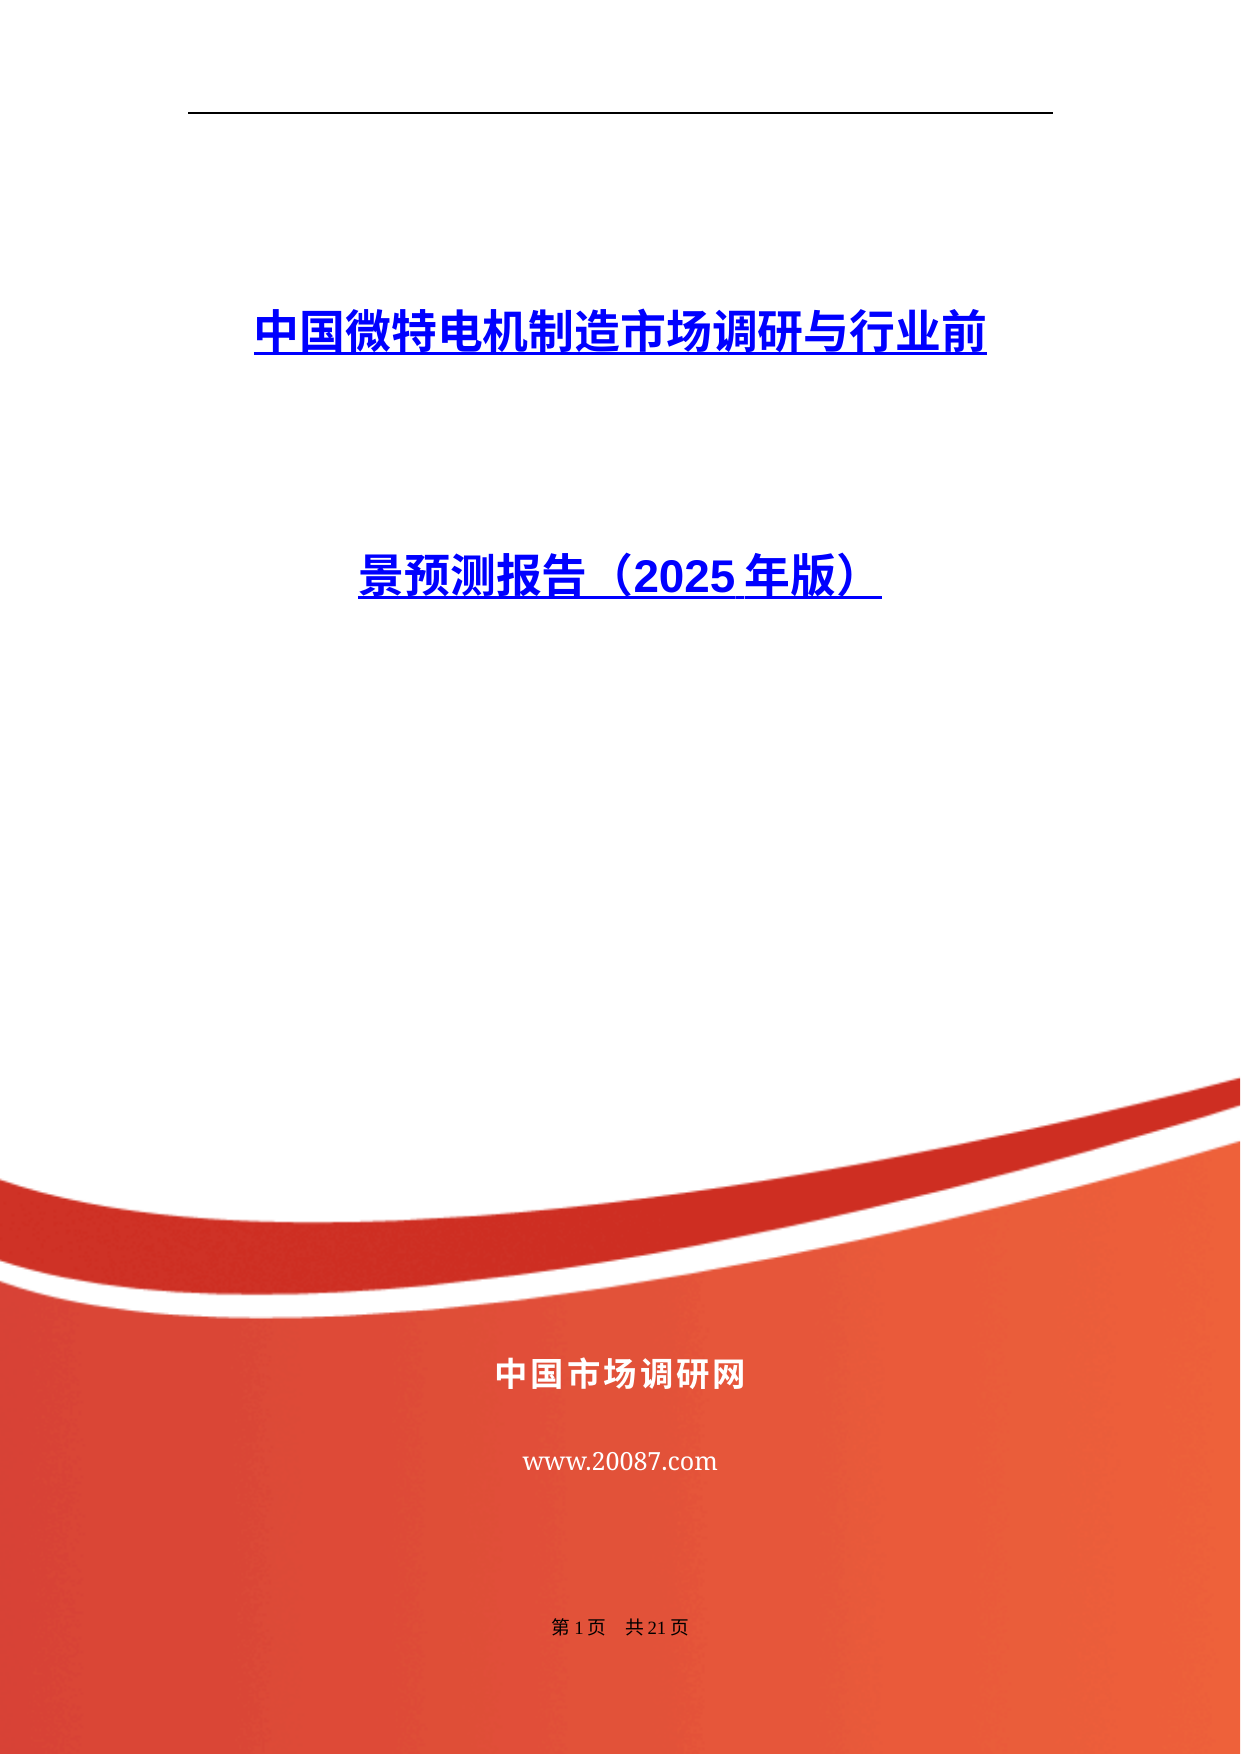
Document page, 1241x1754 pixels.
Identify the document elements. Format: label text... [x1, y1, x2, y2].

table_header 中国微特电机制造市场调研与行业前景预测报告（2025年版） [188, 207, 1053, 773]
text www.20087.com [187, 1428, 1053, 1493]
subtitle 中国市场调研网 [187, 1339, 1053, 1404]
picture [0, 1006, 1241, 1754]
